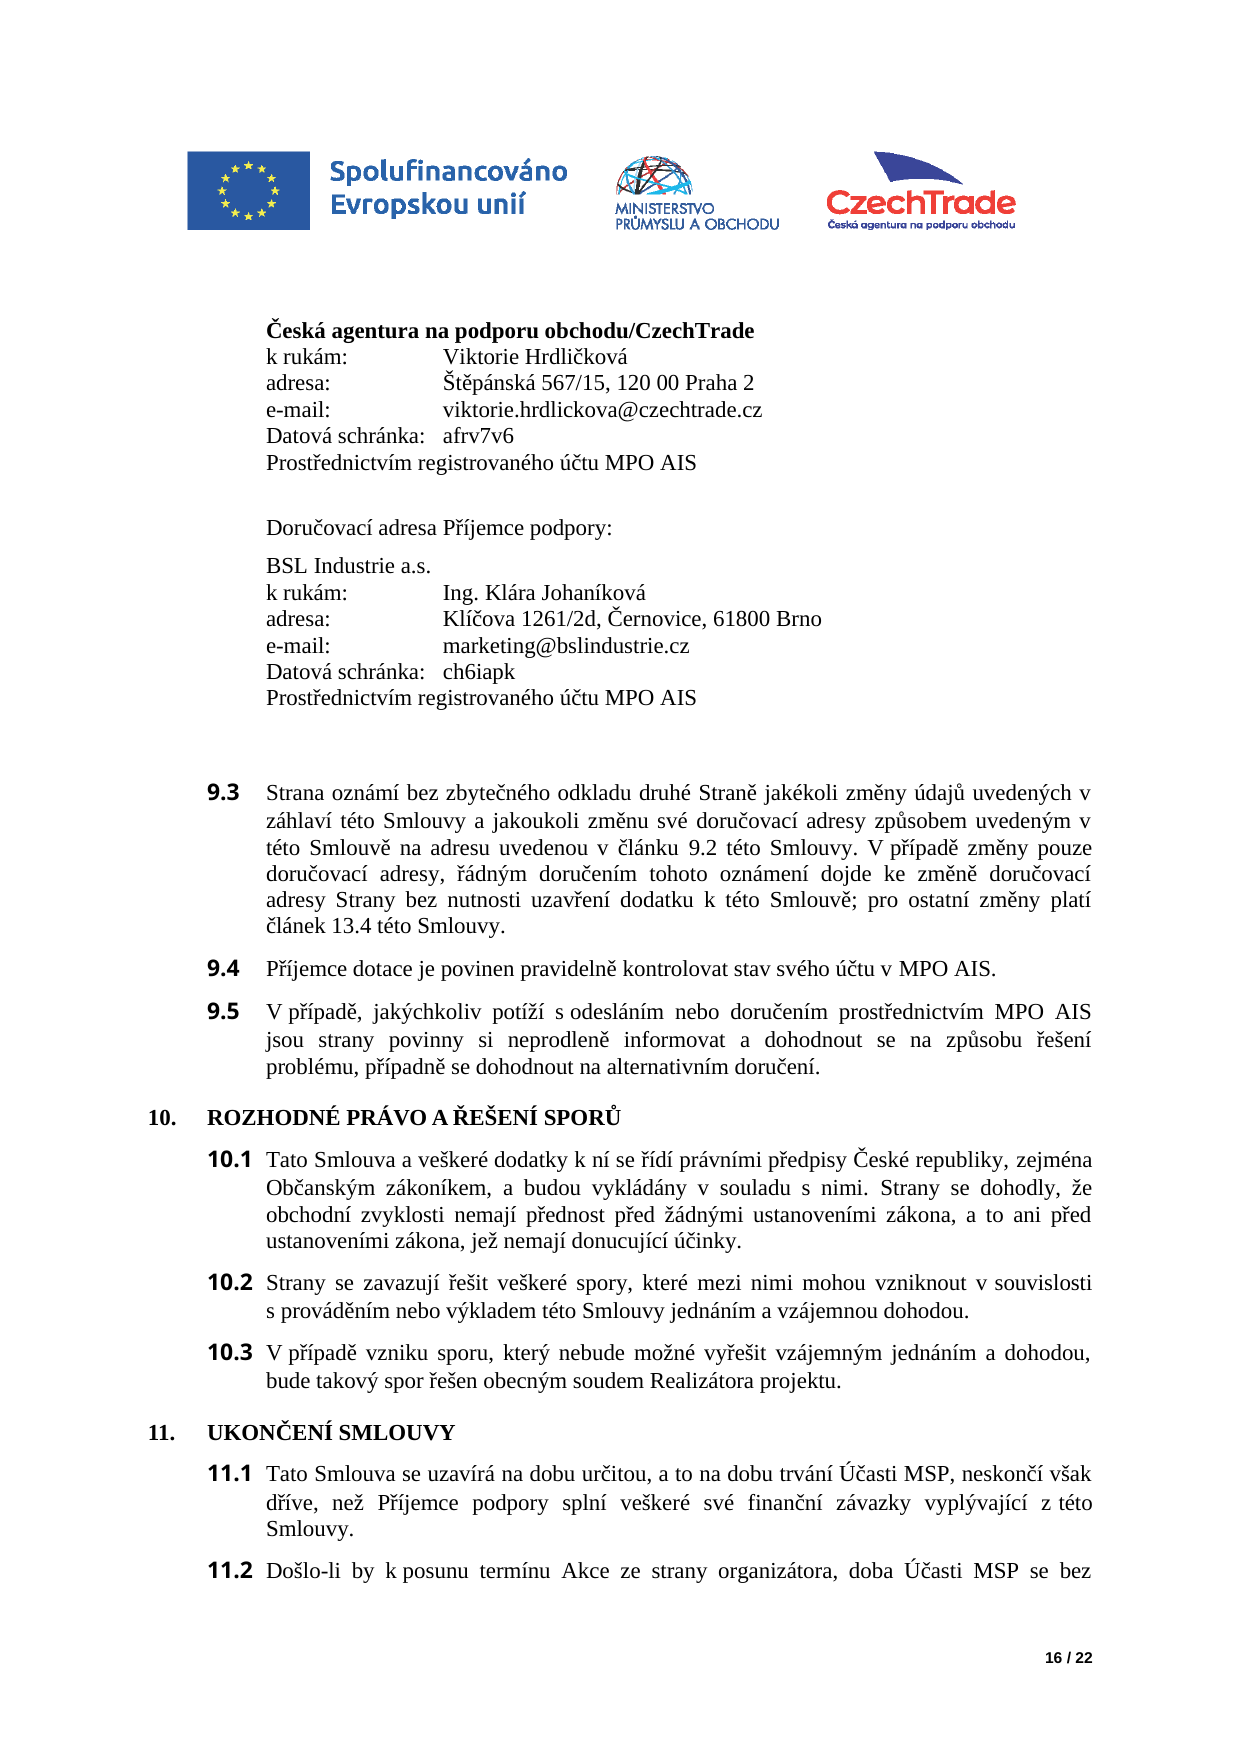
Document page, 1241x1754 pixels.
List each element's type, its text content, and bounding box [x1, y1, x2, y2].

text Prostřednictvím registrovaného účtu MPO AIS [266, 448, 1092, 475]
text Prostřednictvím registrovaného účtu MPO AIS [266, 684, 1092, 711]
text V případě, jakýchkoliv potíží s odesláním nebo doručením prostřednictvím MPO AIS jsou strany povinny si neprodleně informovat a dohodnout se na způsobu řešení problému, případně se dohodnout na alternativním doručení. [207, 995, 1092, 1079]
text BSL Industrie a.s. k rukám: Ing. Klára Johaníková adresa: Klíčova 1261/2d, Černovice, 61800 Brno e-mail: marketing@bslindustrie.cz [266, 553, 1092, 658]
text Datová schránka: afrv7v6 [266, 422, 1092, 448]
text Strany se zavazují řešit veškeré spory, které mezi nimi mohou vzniknout v souvislosti s prováděním nebo výkladem této Smlouvy jednáním a vzájemnou dohodou. [207, 1266, 1092, 1323]
text Doručovací adresa Příjemce podpory: [266, 514, 1092, 540]
text Tato Smlouva a veškeré dodatky k ní se řídí právními předpisy České republiky, zejména Občanským zákoníkem, a budou vykládány v souladu s nimi. Strany se dohodly, že obchodní zvyklosti nemají přednost před žádnými ustanoveními zákona, a to ani před ustanoveními zákona, jež nemají donucující účinky. [207, 1143, 1092, 1253]
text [207, 1554, 1092, 1585]
subtitle rozhodné právo a řešení sporů [148, 1104, 1092, 1131]
text Datová schránka: ch6iapk [266, 658, 1092, 684]
text Česká agentura na podporu obchodu/CzechTrade k rukám: Viktorie Hrdličková adresa: Štěpánská 567/15, 120 00 Praha 2 e-mail: viktorie.hrdlickova@czechtrade.cz [266, 317, 1092, 422]
text V případě vzniku sporu, který nebude možné vyřešit vzájemným jednáním a dohodou, bude takový spor řešen obecným soudem Realizátora projektu. [207, 1336, 1092, 1393]
text Tato Smlouva se uzavírá na dobu určitou, a to na dobu trvání Účasti MSP, neskončí však dříve, než Příjemce podpory splní veškeré své finanční závazky vyplývající z této Smlouvy. [207, 1457, 1092, 1541]
text Strana oznámí bez zbytečného odkladu druhé Straně jakékoli změny údajů uvedených v záhlaví této Smlouvy a jakoukoli změnu své doručovací adresy způsobem uvedeným v této Smlouvě na adresu uvedenou v článku 9.2 této Smlouvy. V případě změny pouze doručovací adresy, řádným doručením tohoto oznámení dojde ke změně doručovací adresy Strany bez nutnosti uzavření dodatku k této Smlouvě; pro ostatní změny platí článek 13.4 této Smlouvy. [207, 776, 1092, 939]
text Příjemce dotace je povinen pravidelně kontrolovat stav svého účtu v MPO AIS. [207, 951, 1092, 983]
subtitle ukončení smlouvy [148, 1418, 1092, 1445]
